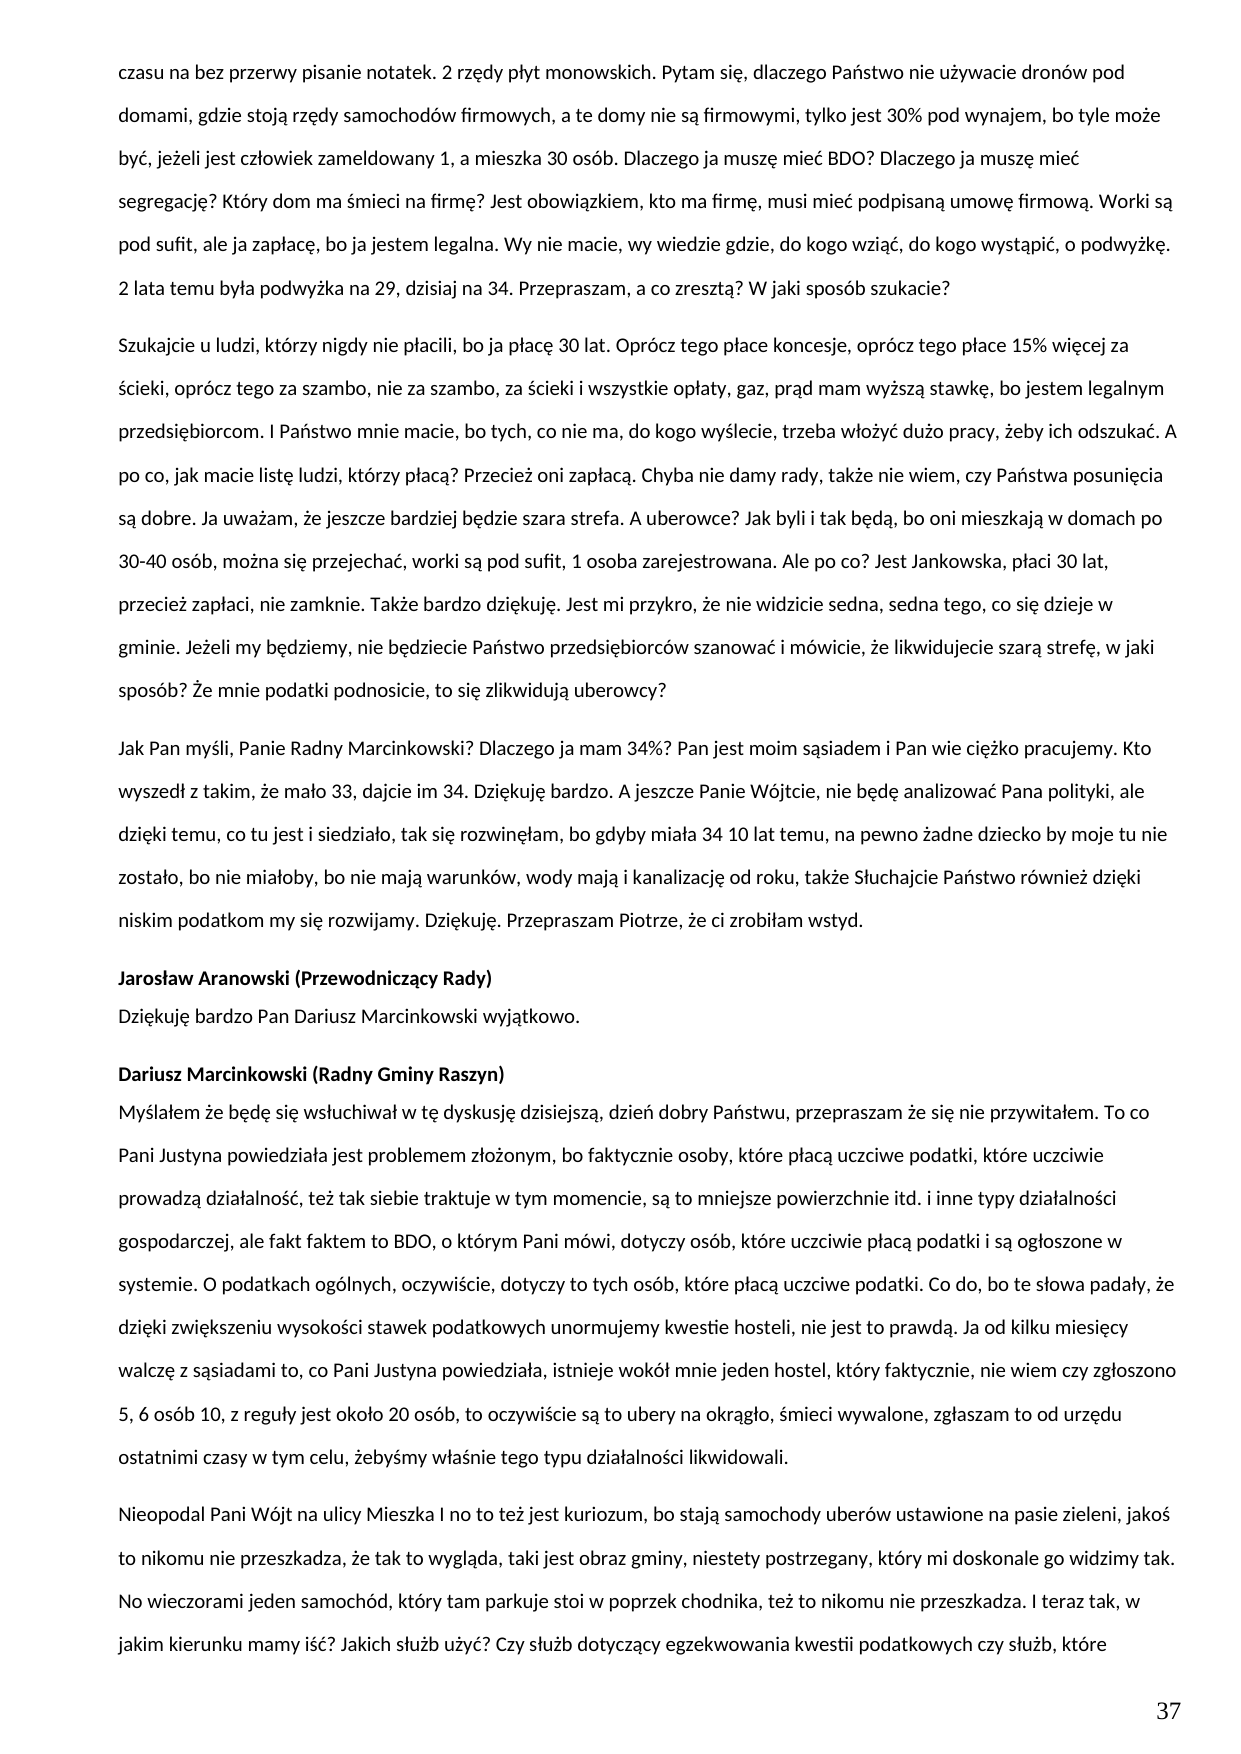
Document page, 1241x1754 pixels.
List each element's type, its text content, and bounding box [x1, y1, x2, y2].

text Myślałem że będę się wsłuchiwał w tę dyskusję dzisiejszą, dzień dobry Państwu, przepraszam że się nie przywitałem. To co Pani Justyna powiedziała jest problemem złożonym, bo faktycznie osoby, które płacą uczciwe podatki, które uczciwie prowadzą działalność, też tak siebie traktuje w tym momencie, są to mniejsze powierzchnie itd. i inne typy działalności gospodarczej, ale fakt faktem to BDO, o którym Pani mówi, dotyczy osób, które uczciwie płacą podatki i są ogłoszone w systemie. O podatkach ogólnych, oczywiście, dotyczy to tych osób, które płacą uczciwe podatki. Co do, bo te słowa padały, że dzięki zwiększeniu wysokości stawek podatkowych unormujemy kwestie hosteli, nie jest to prawdą. Ja od kilku miesięcy walczę z sąsiadami to, co Pani Justyna powiedziała, istnieje wokół mnie jeden hostel, który faktycznie, nie wiem czy zgłoszono 5, 6 osób 10, z reguły jest około 20 osób, to oczywiście są to ubery na okrągło, śmieci wywalone, zgłaszam to od urzędu ostatnimi czasy w tym celu, żebyśmy właśnie tego typu działalności likwidowali. [118, 1099, 1181, 1469]
subtitle Dariusz Marcinkowski (Radny Gminy Raszyn) [118, 1061, 1181, 1086]
subtitle Jarosław Aranowski (Przewodniczący Rady) [118, 965, 1181, 991]
text Dziękuję bardzo Pan Dariusz Marcinkowski wyjątkowo. [118, 1003, 1181, 1029]
text Szukajcie u ludzi, którzy nigdy nie płacili, bo ja płacę 30 lat. Oprócz tego płace koncesje, oprócz tego płace 15% więcej za ścieki, oprócz tego za szambo, nie za szambo, za ścieki i wszystkie opłaty, gaz, prąd mam wyższą stawkę, bo jestem legalnym przedsiębiorcom. I Państwo mnie macie, bo tych, co nie ma, do kogo wyślecie, trzeba włożyć dużo pracy, żeby ich odszukać. A po co, jak macie listę ludzi, którzy płacą? Przecież oni zapłacą. Chyba nie damy rady, także nie wiem, czy Państwa posunięcia są dobre. Ja uważam, że jeszcze bardziej będzie szara strefa. A uberowce? Jak byli i tak będą, bo oni mieszkają w domach po 30-40 osób, można się przejechać, worki są pod sufit, 1 osoba zarejestrowana. Ale po co? Jest Jankowska, płaci 30 lat, przecież zapłaci, nie zamknie. Także bardzo dziękuję. Jest mi przykro, że nie widzicie sedna, sedna tego, co się dzieje w gminie. Jeżeli my będziemy, nie będziecie Państwo przedsiębiorców szanować i mówicie, że likwidujecie szarą strefę, w jaki sposób? Że mnie podatki podnosicie, to się zlikwidują uberowcy? [118, 332, 1181, 703]
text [118, 59, 1181, 300]
text Jak Pan myśli, Panie Radny Marcinkowski? Dlaczego ja mam 34%? Pan jest moim sąsiadem i Pan wie ciężko pracujemy. Kto wyszedł z takim, że mało 33, dajcie im 34. Dziękuję bardzo. A jeszcze Panie Wójtcie, nie będę analizować Pana polityki, ale dzięki temu, co tu jest i siedziało, tak się rozwinęłam, bo gdyby miała 34 10 lat temu, na pewno żadne dziecko by moje tu nie zostało, bo nie miałoby, bo nie mają warunków, wody mają i kanalizację od roku, także Słuchajcie Państwo również dzięki niskim podatkom my się rozwijamy. Dziękuję. Przepraszam Piotrze, że ci zrobiłam wstyd. [118, 735, 1181, 933]
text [118, 1502, 1181, 1656]
